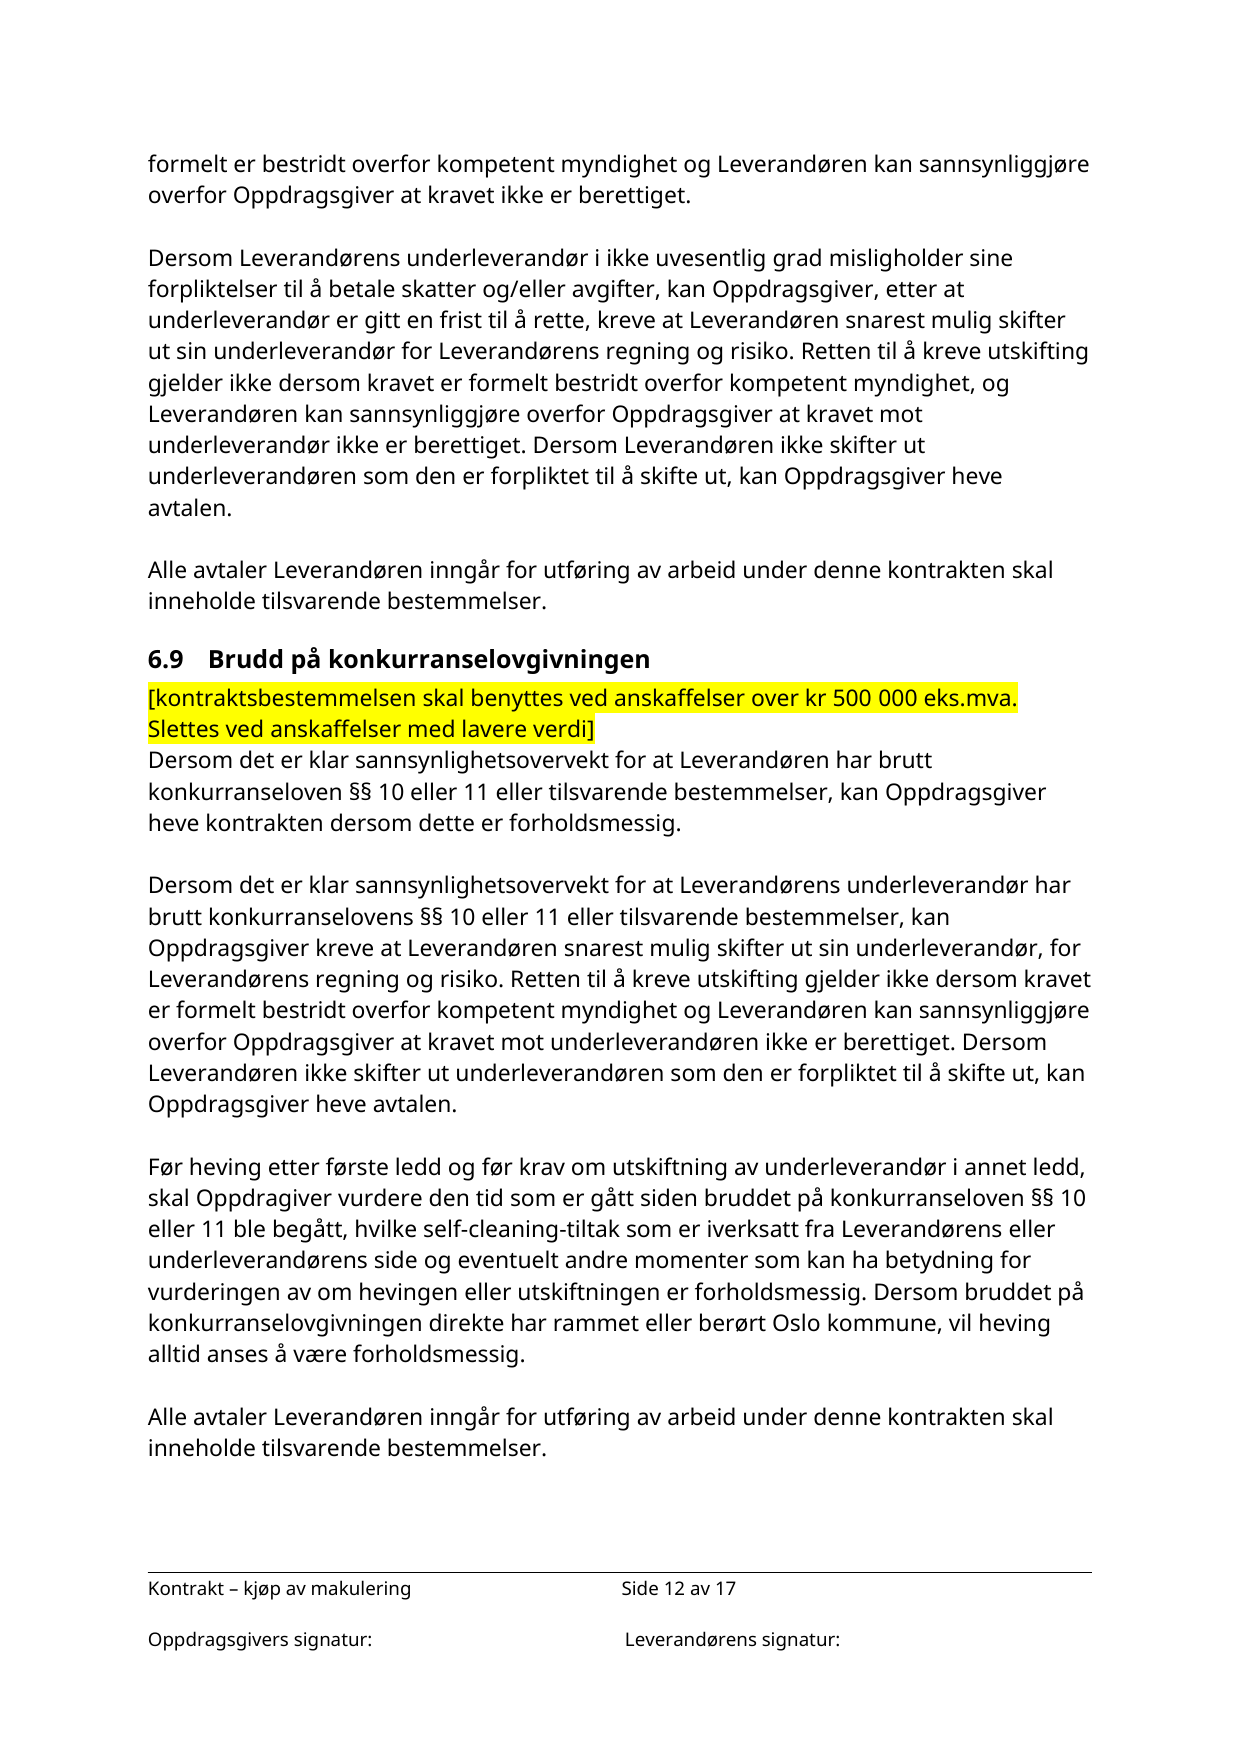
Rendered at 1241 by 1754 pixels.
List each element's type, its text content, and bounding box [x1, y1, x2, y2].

text Alle avtaler Leverandøren inngår for utføring av arbeid under denne kontrakten skal inneholde tilsvarende bestemmelser. [148, 554, 1092, 616]
text Dersom Leverandørens underleverandør i ikke uvesentlig grad misligholder sine forpliktelser til å betale skatter og/eller avgifter, kan Oppdragsgiver, etter at underleverandør er gitt en frist til å rette, kreve at Leverandøren snarest mulig skifter ut sin underleverandør for Leverandørens regning og risiko. Retten til å kreve utskifting gjelder ikke dersom kravet er formelt bestridt overfor kompetent myndighet, og Leverandøren kan sannsynliggjøre overfor Oppdragsgiver at kravet mot underleverandør ikke er berettiget. Dersom Leverandøren ikke skifter ut underleverandøren som den er forpliktet til å skifte ut, kan Oppdragsgiver heve avtalen. [148, 241, 1092, 523]
text [kontraktsbestemmelsen skal benyttes ved anskaffelser over kr 500 000 eks.mva. Slettes ved anskaffelser med lavere verdi] [595, 682, 1092, 744]
text Dersom det er klar sannsynlighetsovervekt for at Leverandørens underleverandør har brutt konkurranselovens §§ 10 eller 11 eller tilsvarende bestemmelser, kan Oppdragsgiver kreve at Leverandøren snarest mulig skifter ut sin underleverandør, for Leverandørens regning og risiko. Retten til å kreve utskifting gjelder ikke dersom kravet er formelt bestridt overfor kompetent myndighet og Leverandøren kan sannsynliggjøre overfor Oppdragsgiver at kravet mot underleverandøren ikke er berettiget. Dersom Leverandøren ikke skifter ut underleverandøren som den er forpliktet til å skifte ut, kan Oppdragsgiver heve avtalen. [148, 869, 1092, 1119]
text Før heving etter første ledd og før krav om utskiftning av underleverandør i annet ledd, skal Oppdragiver vurdere den tid som er gått siden bruddet på konkurranseloven §§ 10 eller 11 ble begått, hvilke self-cleaning-tiltak som er iverksatt fra Leverandørens eller underleverandørens side og eventuelt andre momenter som kan ha betydning for vurderingen av om hevingen eller utskiftningen er forholdsmessig. Dersom bruddet på konkurranselovgivningen direkte har rammet eller berørt Oslo kommune, vil heving alltid anses å være forholdsmessig. [148, 1151, 1092, 1369]
text Alle avtaler Leverandøren inngår for utføring av arbeid under denne kontrakten skal inneholde tilsvarende bestemmelser. [148, 1401, 1092, 1463]
text Dersom det er klar sannsynlighetsovervekt for at Leverandøren har brutt konkurranseloven §§ 10 eller 11 eller tilsvarende bestemmelser, kan Oppdragsgiver heve kontrakten dersom dette er forholdsmessig. [148, 744, 1092, 838]
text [148, 148, 1092, 210]
subtitle Brudd på konkurranselovgivningen [148, 641, 1092, 676]
